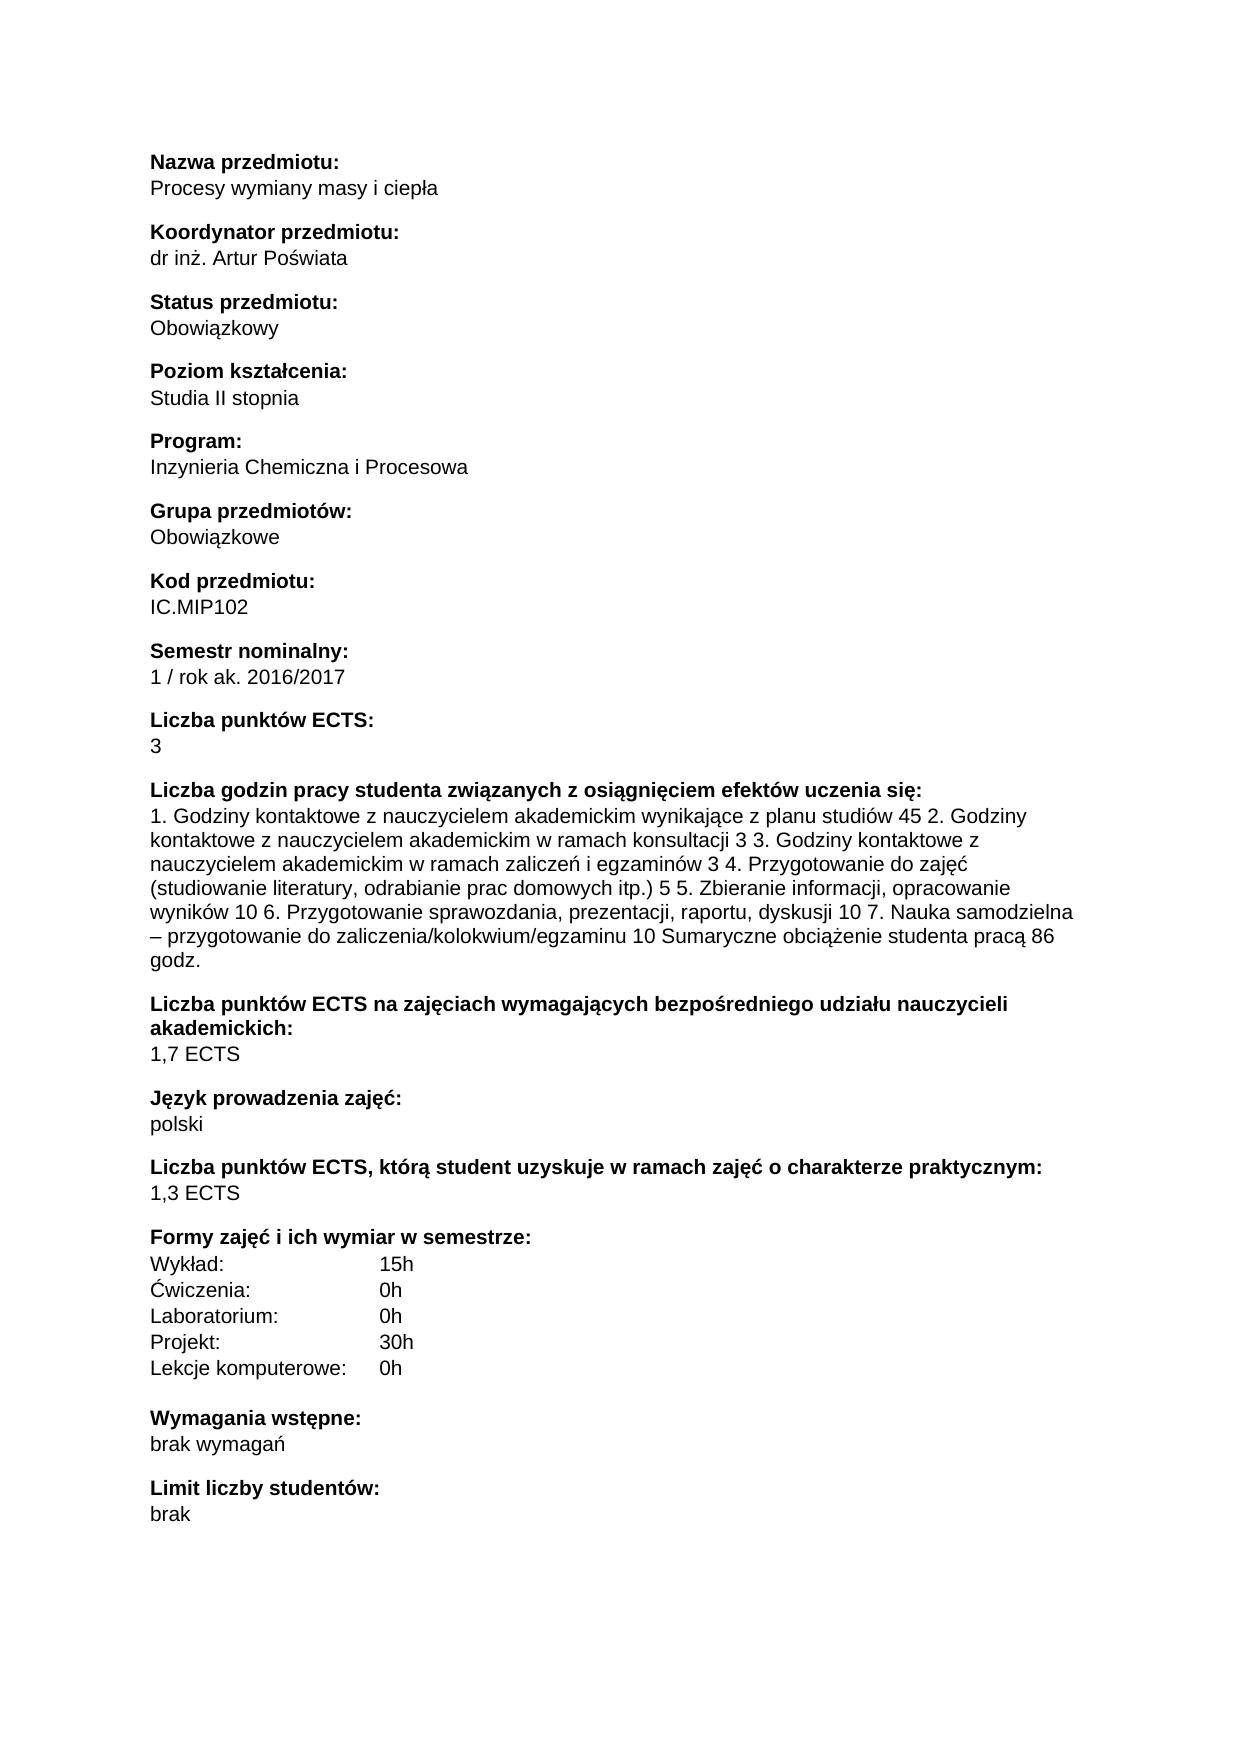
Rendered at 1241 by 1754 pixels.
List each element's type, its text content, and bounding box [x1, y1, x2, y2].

text 1,7 ECTS [150, 1042, 1090, 1066]
table_header 15h [369, 1252, 597, 1276]
text Status przedmiotu: [150, 289, 1090, 313]
table_cell 0h [369, 1354, 597, 1380]
text Nazwa przedmiotu: [150, 150, 1090, 174]
text Obowiązkowe [150, 525, 1090, 549]
table_cell Ćwiczenia: [140, 1278, 367, 1302]
table_cell Laboratorium: [140, 1304, 367, 1328]
table_cell 0h [369, 1276, 597, 1302]
table_header Wykład: [140, 1252, 367, 1276]
table_cell 0h [369, 1302, 597, 1328]
table_cell 30h [369, 1328, 597, 1354]
text Semestr nominalny: [150, 638, 1090, 662]
text Liczba punktów ECTS: [150, 708, 1090, 732]
text Grupa przedmiotów: [150, 499, 1090, 523]
text polski [150, 1111, 1090, 1135]
text 1,3 ECTS [150, 1181, 1090, 1205]
text 1 / rok ak. 2016/2017 [150, 664, 1090, 688]
text Koordynator przedmiotu: [150, 220, 1090, 244]
text Program: [150, 429, 1090, 453]
text Studia II stopnia [150, 385, 1090, 409]
text 1. Godziny kontaktowe z nauczycielem akademickim wynikające z planu studiów 45 2. Godziny kontaktowe z nauczycielem akademickim w ramach konsultacji 3 3. Godziny kontaktowe z nauczycielem akademickim w ramach zaliczeń i egzaminów 3 4. Przygotowanie do zajęć (studiowanie literatury, odrabianie prac domowych itp.) 5 5. Zbieranie informacji, opracowanie wyników 10 6. Przygotowanie sprawozdania, prezentacji, raportu, dyskusji 10 7. Nauka samodzielna – przygotowanie do zaliczenia/kolokwium/egzaminu 10 Sumaryczne obciążenie studenta pracą 86 godz. [150, 804, 1090, 972]
text Język prowadzenia zajęć: [150, 1085, 1090, 1109]
text Inzynieria Chemiczna i Procesowa [150, 455, 1090, 479]
text Liczba godzin pracy studenta związanych z osiągnięciem efektów uczenia się: [150, 778, 1090, 802]
text Obowiązkowy [150, 316, 1090, 339]
text IC.MIP102 [150, 595, 1090, 619]
text Wymagania wstępne: [150, 1406, 1090, 1430]
text Procesy wymiany masy i ciepła [150, 176, 1090, 200]
text Liczba punktów ECTS na zajęciach wymagających bezpośredniego udziału nauczycieli akademickich: [150, 992, 1090, 1039]
text dr inż. Artur Poświata [150, 246, 1090, 270]
text brak [150, 1502, 1090, 1526]
table_cell Projekt: [140, 1330, 367, 1354]
text 3 [150, 734, 1090, 758]
text Limit liczby studentów: [150, 1476, 1090, 1499]
text Kod przedmiotu: [150, 569, 1090, 593]
text brak wymagań [150, 1432, 1090, 1456]
text Poziom kształcenia: [150, 359, 1090, 383]
table_cell Lekcje komputerowe: [140, 1356, 367, 1380]
text Liczba punktów ECTS, którą student uzyskuje w ramach zajęć o charakterze praktycznym: [150, 1155, 1090, 1179]
text Formy zajęć i ich wymiar w semestrze: [150, 1225, 1090, 1249]
